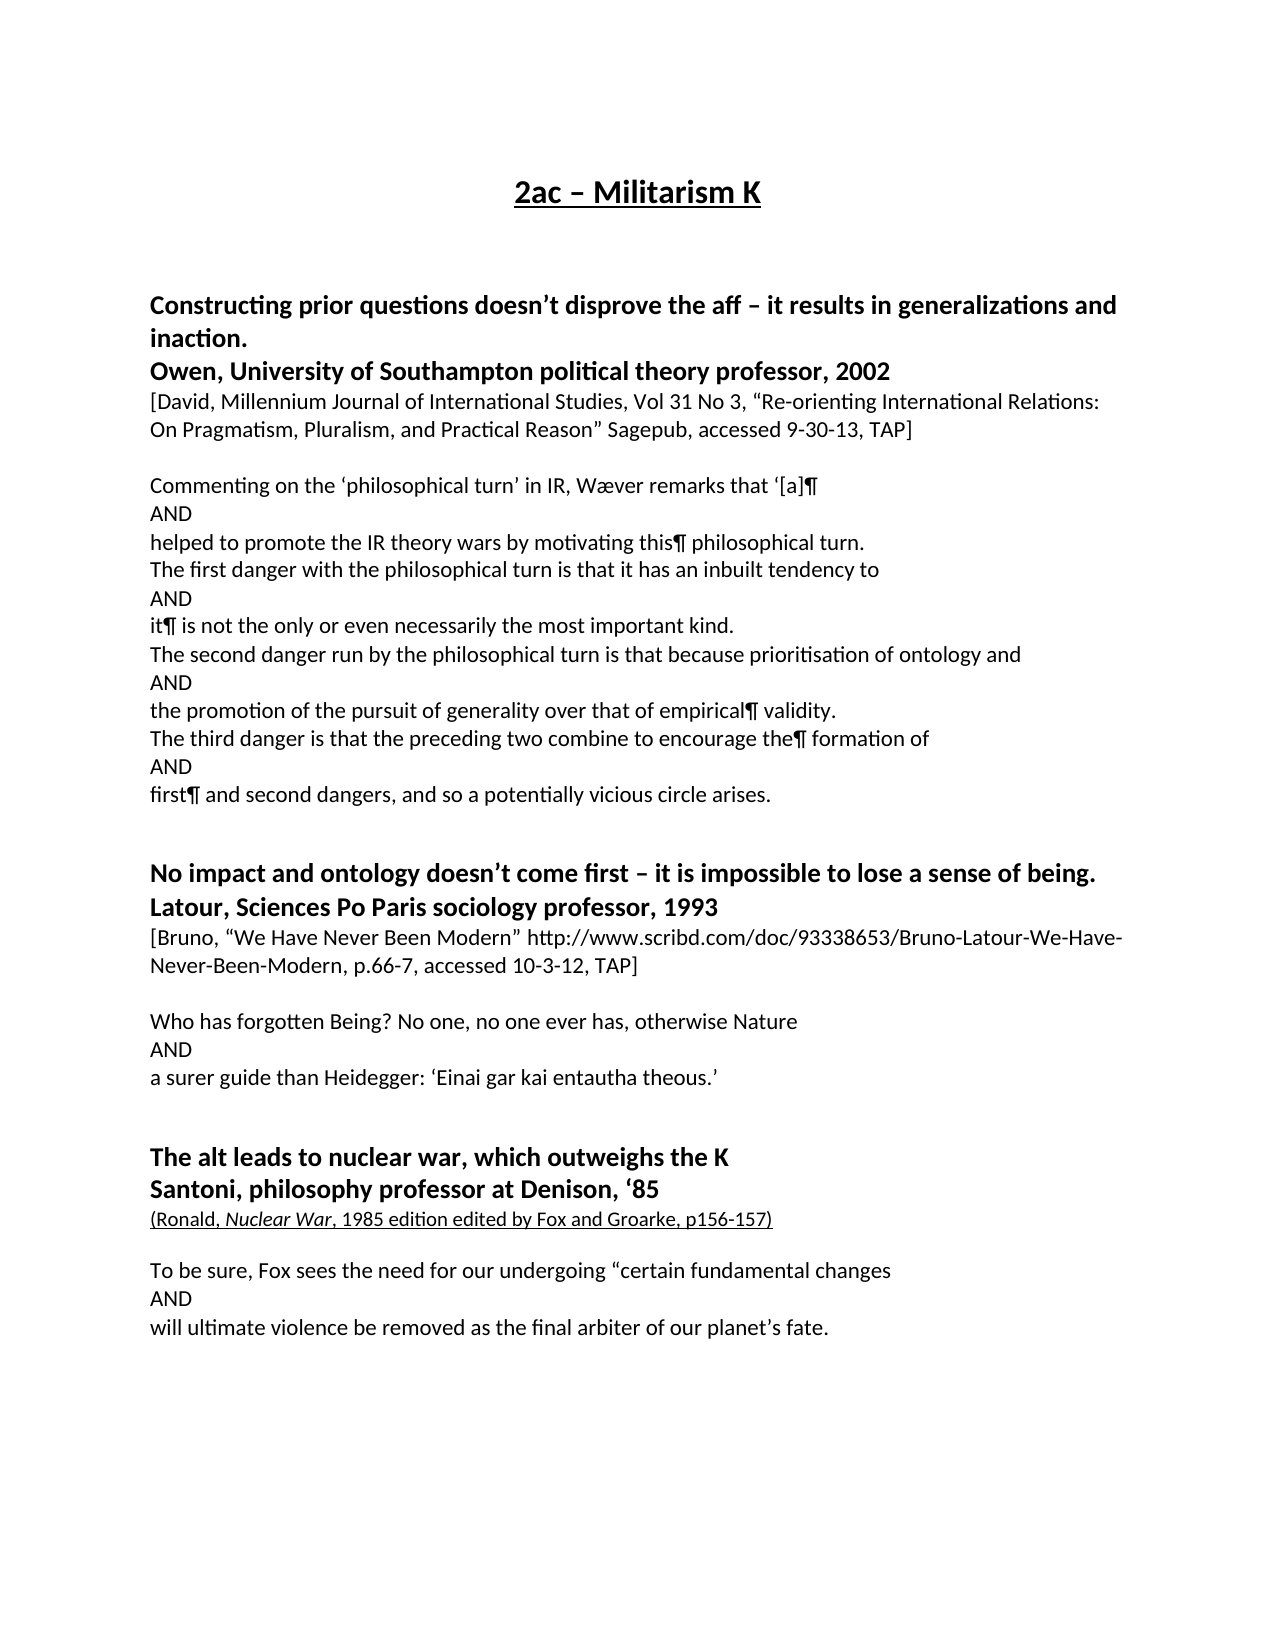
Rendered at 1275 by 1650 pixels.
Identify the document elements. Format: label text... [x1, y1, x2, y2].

text AND [150, 584, 1125, 612]
subtitle 2ac – Militarism K [150, 171, 1125, 212]
subtitle No impact and ontology doesn’t come first – it is impossible to lose a sense of being. [150, 857, 1125, 890]
text Commenting on the ‘philosophical turn’ in IR, Wæver remarks that ‘[a]¶ [150, 472, 1125, 499]
subtitle Constructing prior questions doesn’t disprove the aff – it results in generalizations and inaction. [150, 288, 1125, 354]
text AND [150, 668, 1125, 696]
text [David, Millennium Journal of International Studies, Vol 31 No 3, “Re-orienting International Relations: On Pragmatism, Pluralism, and Practical Reason” Sagepub, accessed 9-30-13, TAP] [150, 387, 1125, 443]
text a surer guide than Heidegger: ‘Einai gar kai entautha theous.’ [150, 1063, 1125, 1091]
text it¶ is not the only or even necessarily the most important kind. [150, 612, 1125, 640]
text Latour, Sciences Po Paris sociology professor, 1993 [150, 890, 1125, 923]
text To be sure, Fox sees the need for our undergoing “certain fundamental changes [150, 1257, 1125, 1284]
text [Bruno, “We Have Never Been Modern” http://www.scribd.com/doc/93338653/Bruno-Latour-We-Have-Never-Been-Modern, p.66-7, accessed 10-3-12, TAP] [150, 923, 1125, 979]
text Who has forgotten Being? No one, no one ever has, otherwise Nature [150, 1007, 1125, 1035]
text first¶ and second dangers, and so a potentially vicious circle arises. [150, 780, 1125, 808]
text the promotion of the pursuit of generality over that of empirical¶ validity. [150, 696, 1125, 724]
subtitle The alt leads to nuclear war, which outweighs the K [150, 1140, 1125, 1173]
text helped to promote the IR theory wars by motivating this¶ philosophical turn. [150, 528, 1125, 556]
text AND [150, 1284, 1125, 1313]
text will ultimate violence be removed as the final arbiter of our planet’s fate. [150, 1313, 1125, 1341]
text The first danger with the philosophical turn is that it has an inbuilt tendency to [150, 556, 1125, 584]
text (Ronald, Nuclear War, 1985 edition edited by Fox and Groarke, p156-157) [150, 1206, 1125, 1231]
text AND [150, 1035, 1125, 1063]
text Santoni, philosophy professor at Denison, ‘85 [150, 1173, 1125, 1206]
text The third danger is that the preceding two combine to encourage the¶ formation of [150, 724, 1125, 752]
text Owen, University of Southampton political theory professor, 2002 [150, 354, 1125, 387]
text AND [150, 752, 1125, 780]
text AND [150, 499, 1125, 528]
text The second danger run by the philosophical turn is that because prioritisation of ontology and [150, 640, 1125, 668]
